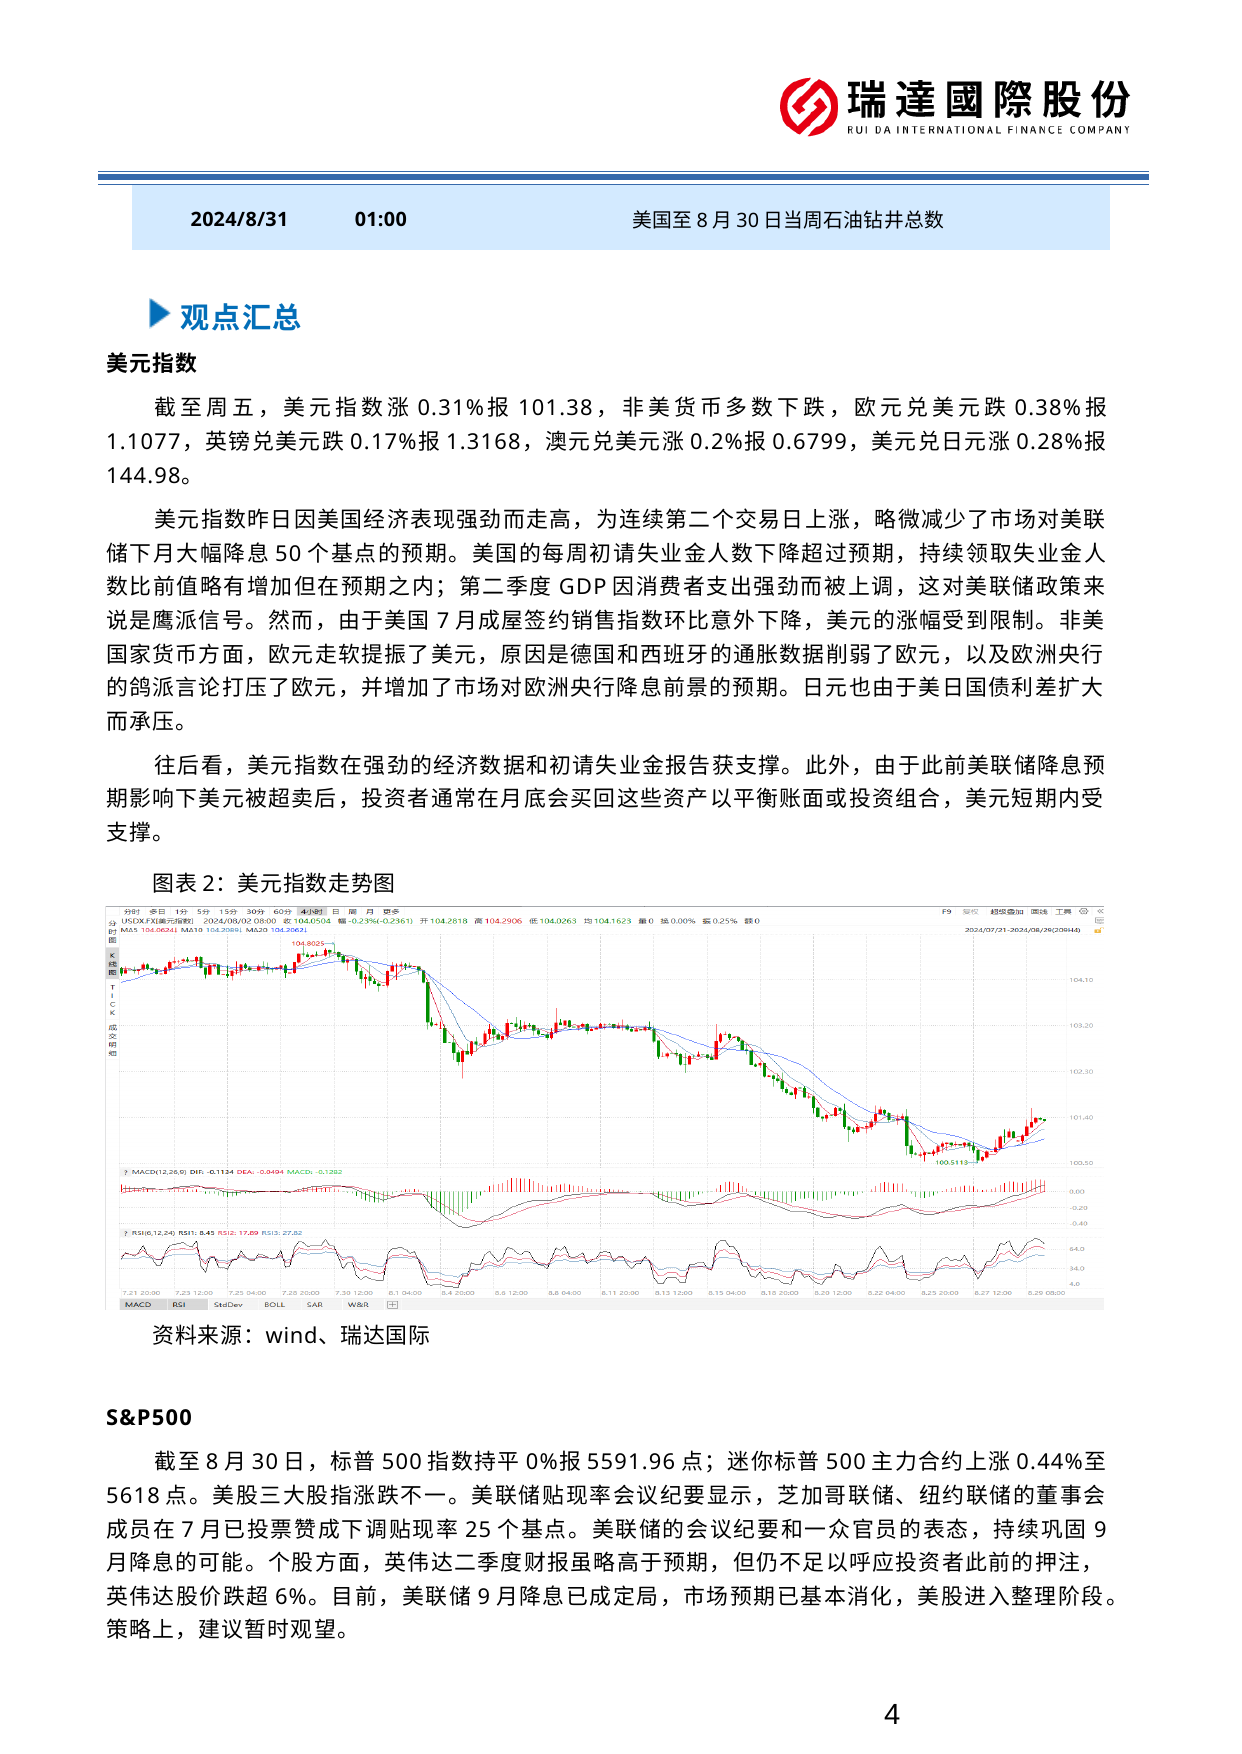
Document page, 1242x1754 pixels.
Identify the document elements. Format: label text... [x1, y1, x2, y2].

text 截至8月30日，标普500指数持平0%报5591.96点；迷你标普500主力合约上涨0.44%至5618点。美股三大股指涨跌不一。美联储贴现率会议纪要显示，芝加哥联储、纽约联储的董事会成员在7月已投票赞成下调贴现率25个基点。美联储的会议纪要和一众官员的表态，持续巩固9月降息的可能。个股方面，英伟达二季度财报虽略高于预期，但仍不足以呼应投资者此前的押注，英伟达股价跌超6%。目前，美联储9月降息已成定局，市场预期已基本消化，美股进入整理阶段。策略上，建议暂时观望。 [106, 1444, 1107, 1644]
table_cell 2024/8/31 [132, 185, 295, 250]
text 美元指数昨日因美国经济表现强劲而走高，为连续第二个交易日上涨，略微减少了市场对美联储下月大幅降息50个基点的预期。美国的每周初请失业金人数下降超过预期，持续领取失业金人数比前值略有增加但在预期之内；第二季度GDP因消费者支出强劲而被上调，这对美联储政策来说是鹰派信号。然而，由于美国7月成屋签约销售指数环比意外下降，美元的涨幅受到限制。非美国家货币方面，欧元走软提振了美元，原因是德国和西班牙的通胀数据削弱了欧元，以及欧洲央行的鸽派言论打压了欧元，并增加了市场对欧洲央行降息前景的预期。日元也由于美日国债利差扩大而承压。 [106, 502, 1107, 735]
text 往后看，美元指数在强劲的经济数据和初请失业金报告获支撑。此外，由于此前美联储降息预期影响下美元被超卖后，投资者通常在月底会买回这些资产以平衡账面或投资组合，美元短期内受支撑。 [106, 748, 1107, 847]
picture [149, 298, 172, 329]
text 美元指数 [106, 346, 1107, 378]
picture [769, 37, 1141, 171]
text 图表2：美元指数走势图 [106, 873, 1184, 896]
table_cell 美国至8月30日当周石油钻井总数 [414, 185, 1110, 250]
text S&P500 [106, 1402, 1107, 1432]
picture [105, 906, 1104, 1310]
text 截至周五，美元指数涨0.31%报101.38，非美货币多数下跌，欧元兑美元跌0.38%报1.1077，英镑兑美元跌0.17%报1.3168，澳元兑美元涨0.2%报0.6799，美元兑日元涨0.28%报144.98。 [106, 390, 1107, 489]
table_cell 01:00 [295, 185, 414, 250]
text 资料来源：wind、瑞达国际 [106, 1324, 1184, 1349]
text 观点汇总 [106, 302, 1184, 335]
